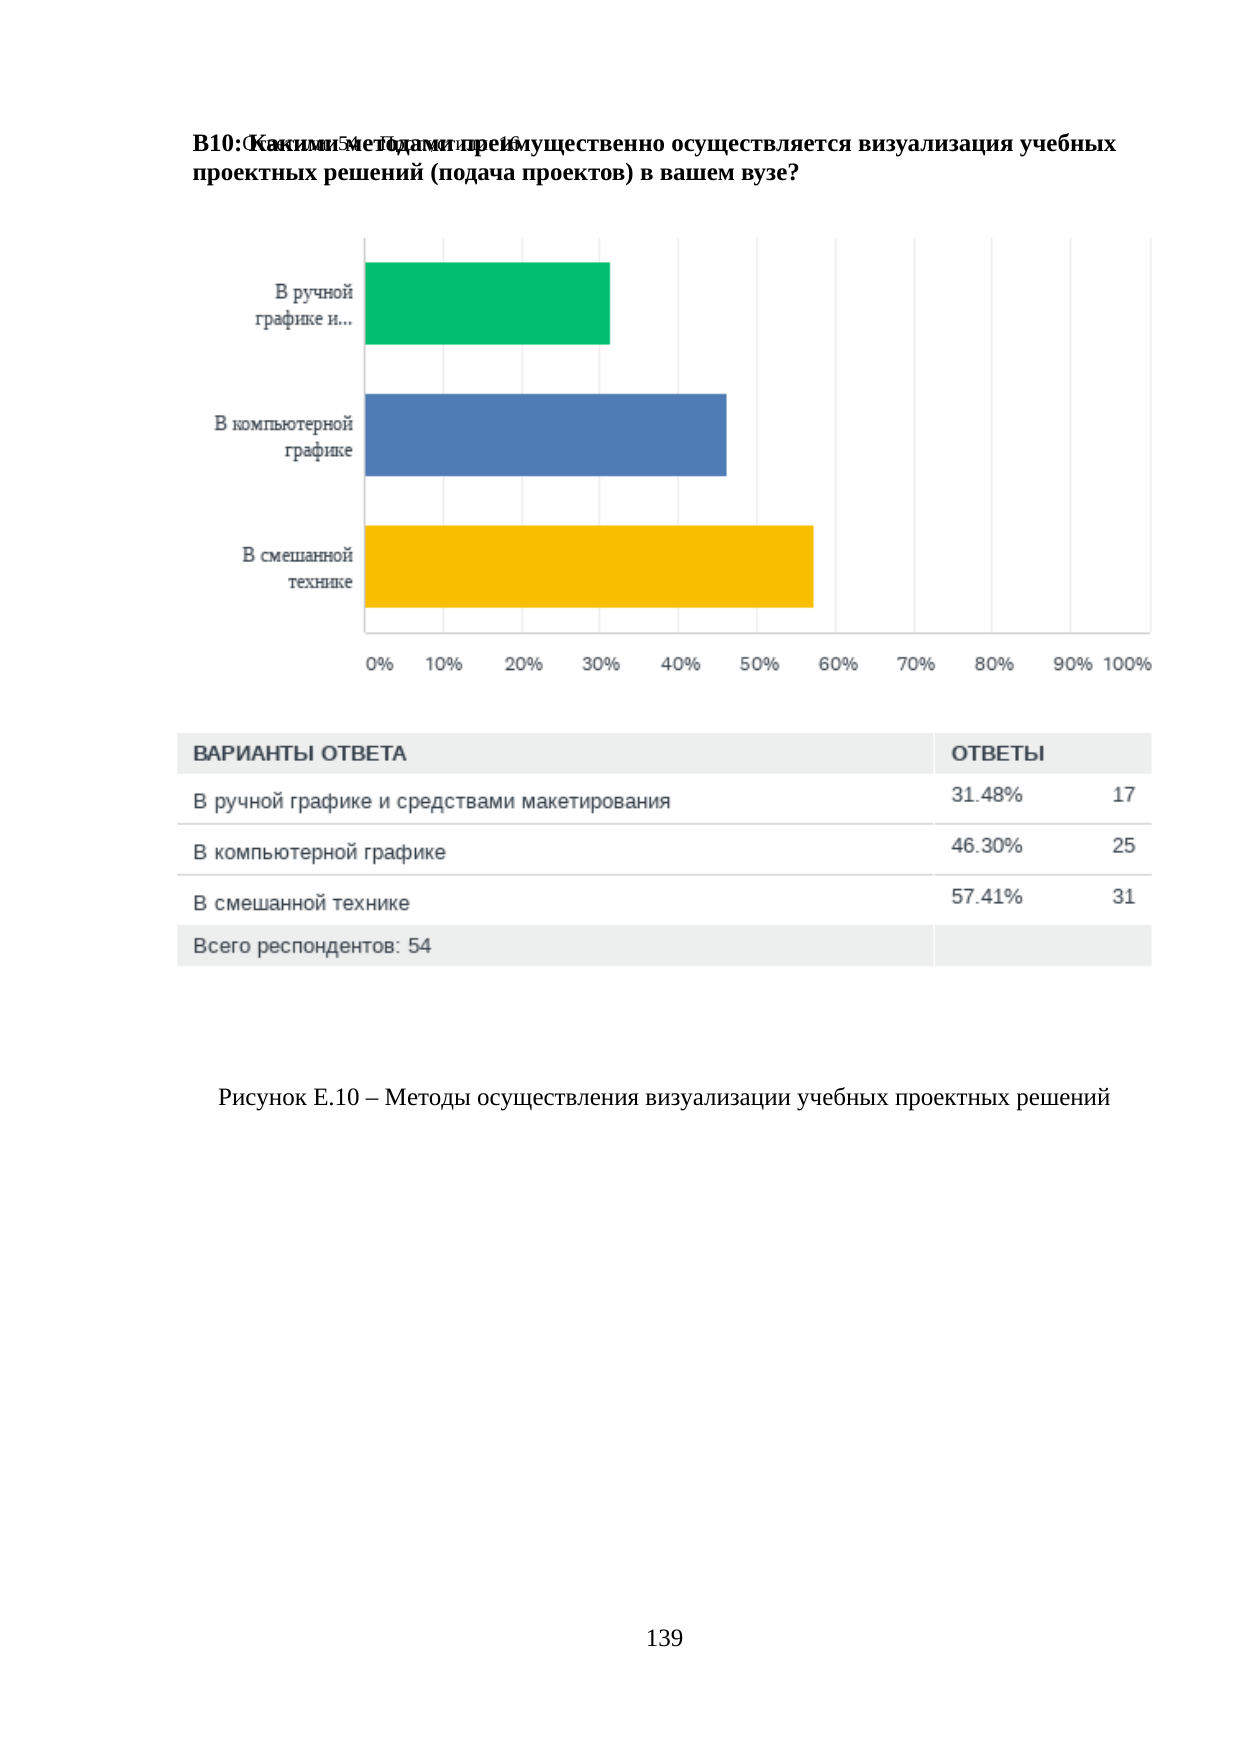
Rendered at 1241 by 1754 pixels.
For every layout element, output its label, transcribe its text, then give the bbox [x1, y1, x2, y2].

text Рисунок Е.10 – Методы осуществления визуализации учебных проектных решений [177, 1082, 1152, 1111]
picture [177, 733, 1152, 968]
picture [177, 238, 1152, 715]
